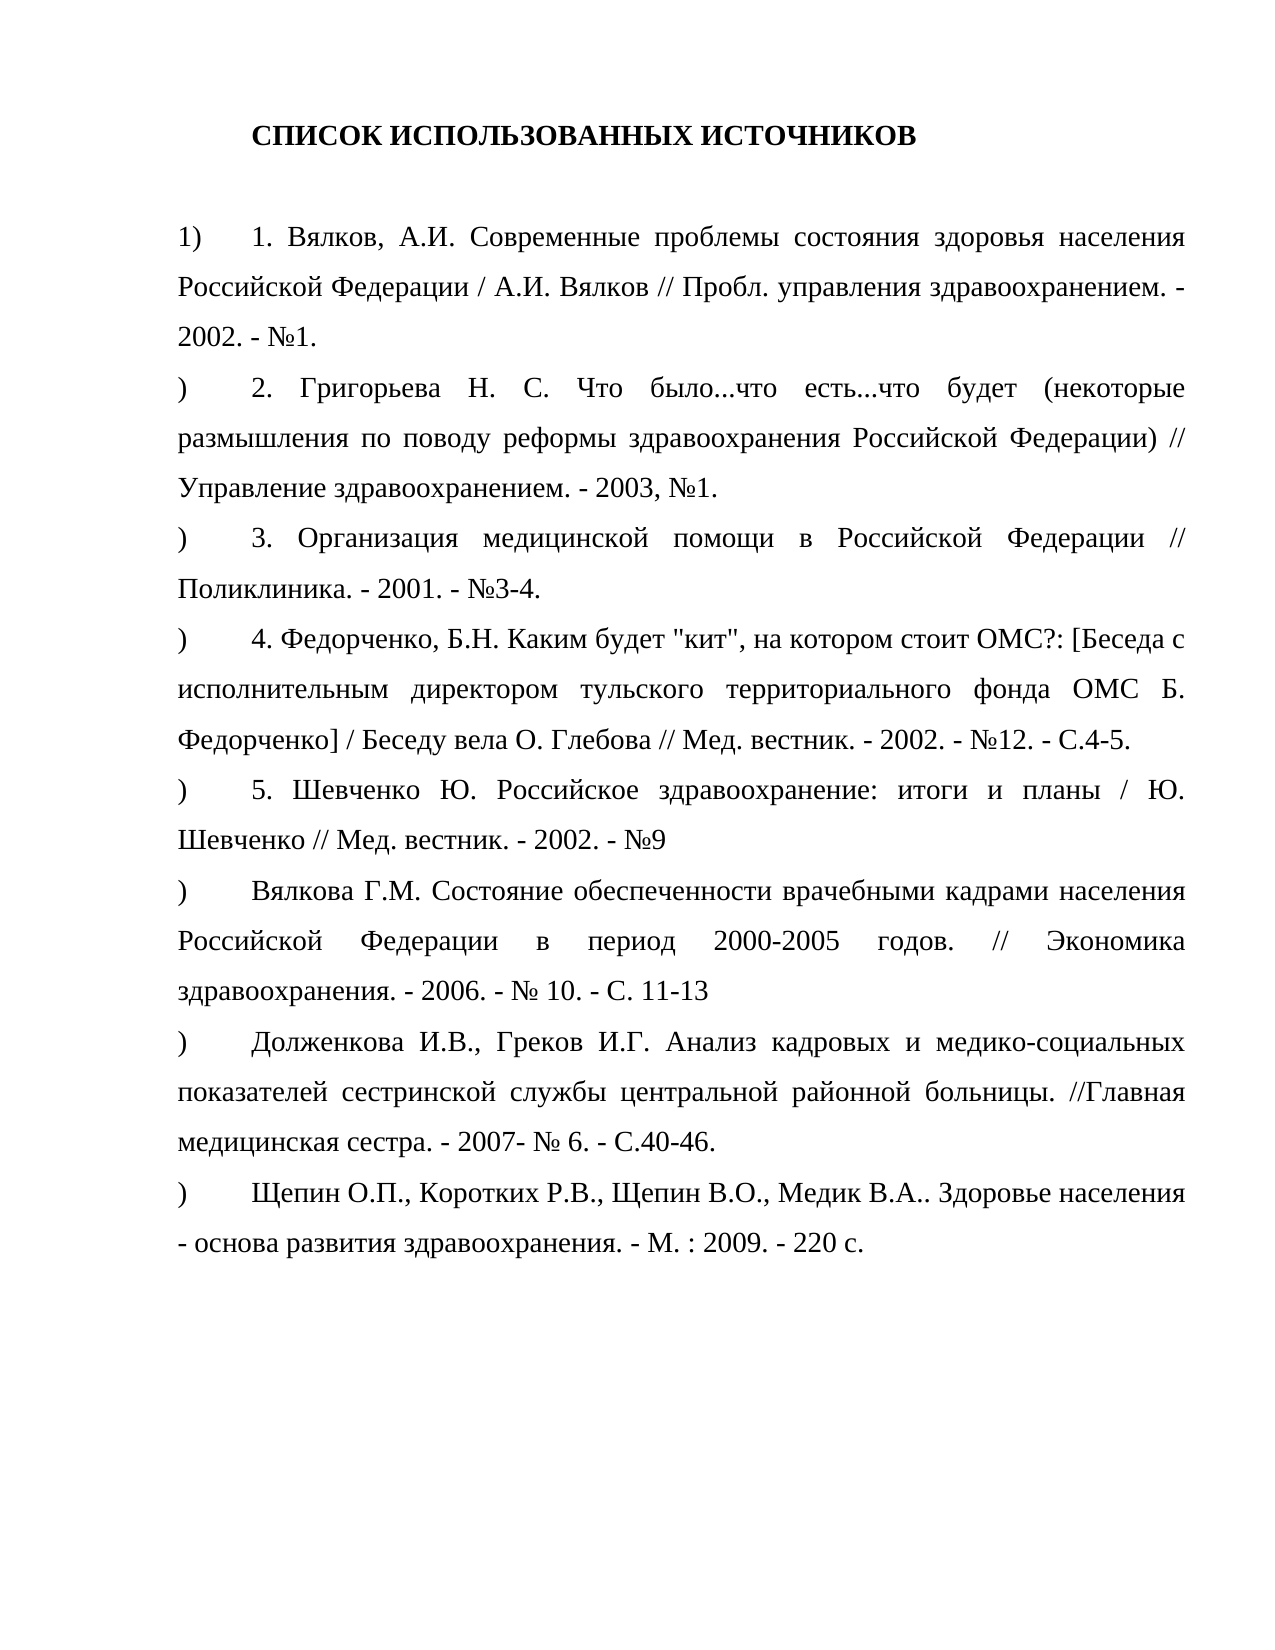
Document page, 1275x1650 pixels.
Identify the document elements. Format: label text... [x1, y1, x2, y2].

text ) 4. Федорченко, Б.Н. Каким будет "кит", на котором стоит ОМС?: [Беседа с исполнительным директором тульского территориального фонда ОМС Б. Федорченко] / Беседу вела О. Глебова // Мед. вестник. - 2002. - №12. - С.4-5. [177, 621, 1186, 755]
text ) Щепин О.П., Коротких Р.В., Щепин В.О., Медик В.А.. Здоровье населения - основа развития здравоохранения. - М. : 2009. - 220 с. [177, 1175, 1186, 1258]
text СПИСОК ИСПОЛЬЗОВАННЫХ ИСТОЧНИКОВ [177, 118, 1186, 152]
text ) 2. Григорьева Н. С. Что было...что есть...что будет (некоторые размышления по поводу реформы здравоохранения Российской Федерации) // Управление здравоохранением. - 2003, №1. [177, 370, 1186, 504]
text 1) 1. Вялков, А.И. Современные проблемы состояния здоровья населения Российской Федерации / А.И. Вялков // Пробл. управления здравоохранением. - 2002. - №1. [177, 219, 1186, 353]
text ) 3. Организация медицинской помощи в Российской Федерации // Поликлиника. - 2001. - №3-4. [177, 521, 1186, 604]
text ) 5. Шевченко Ю. Российское здравоохранение: итоги и планы / Ю. Шевченко // Мед. вестник. - 2002. - №9 [177, 772, 1186, 856]
text ) Долженкова И.В., Греков И.Г. Анализ кадровых и медико-социальных показателей сестринской службы центральной районной больницы. //Главная медицинская сестра. - 2007- № 6. - С.40-46. [177, 1024, 1186, 1158]
text ) Вялкова Г.М. Состояние обеспеченности врачебными кадрами населения Российской Федерации в период 2000-2005 годов. // Экономика здравоохранения. - 2006. - № 10. - С. 11-13 [177, 873, 1186, 1007]
